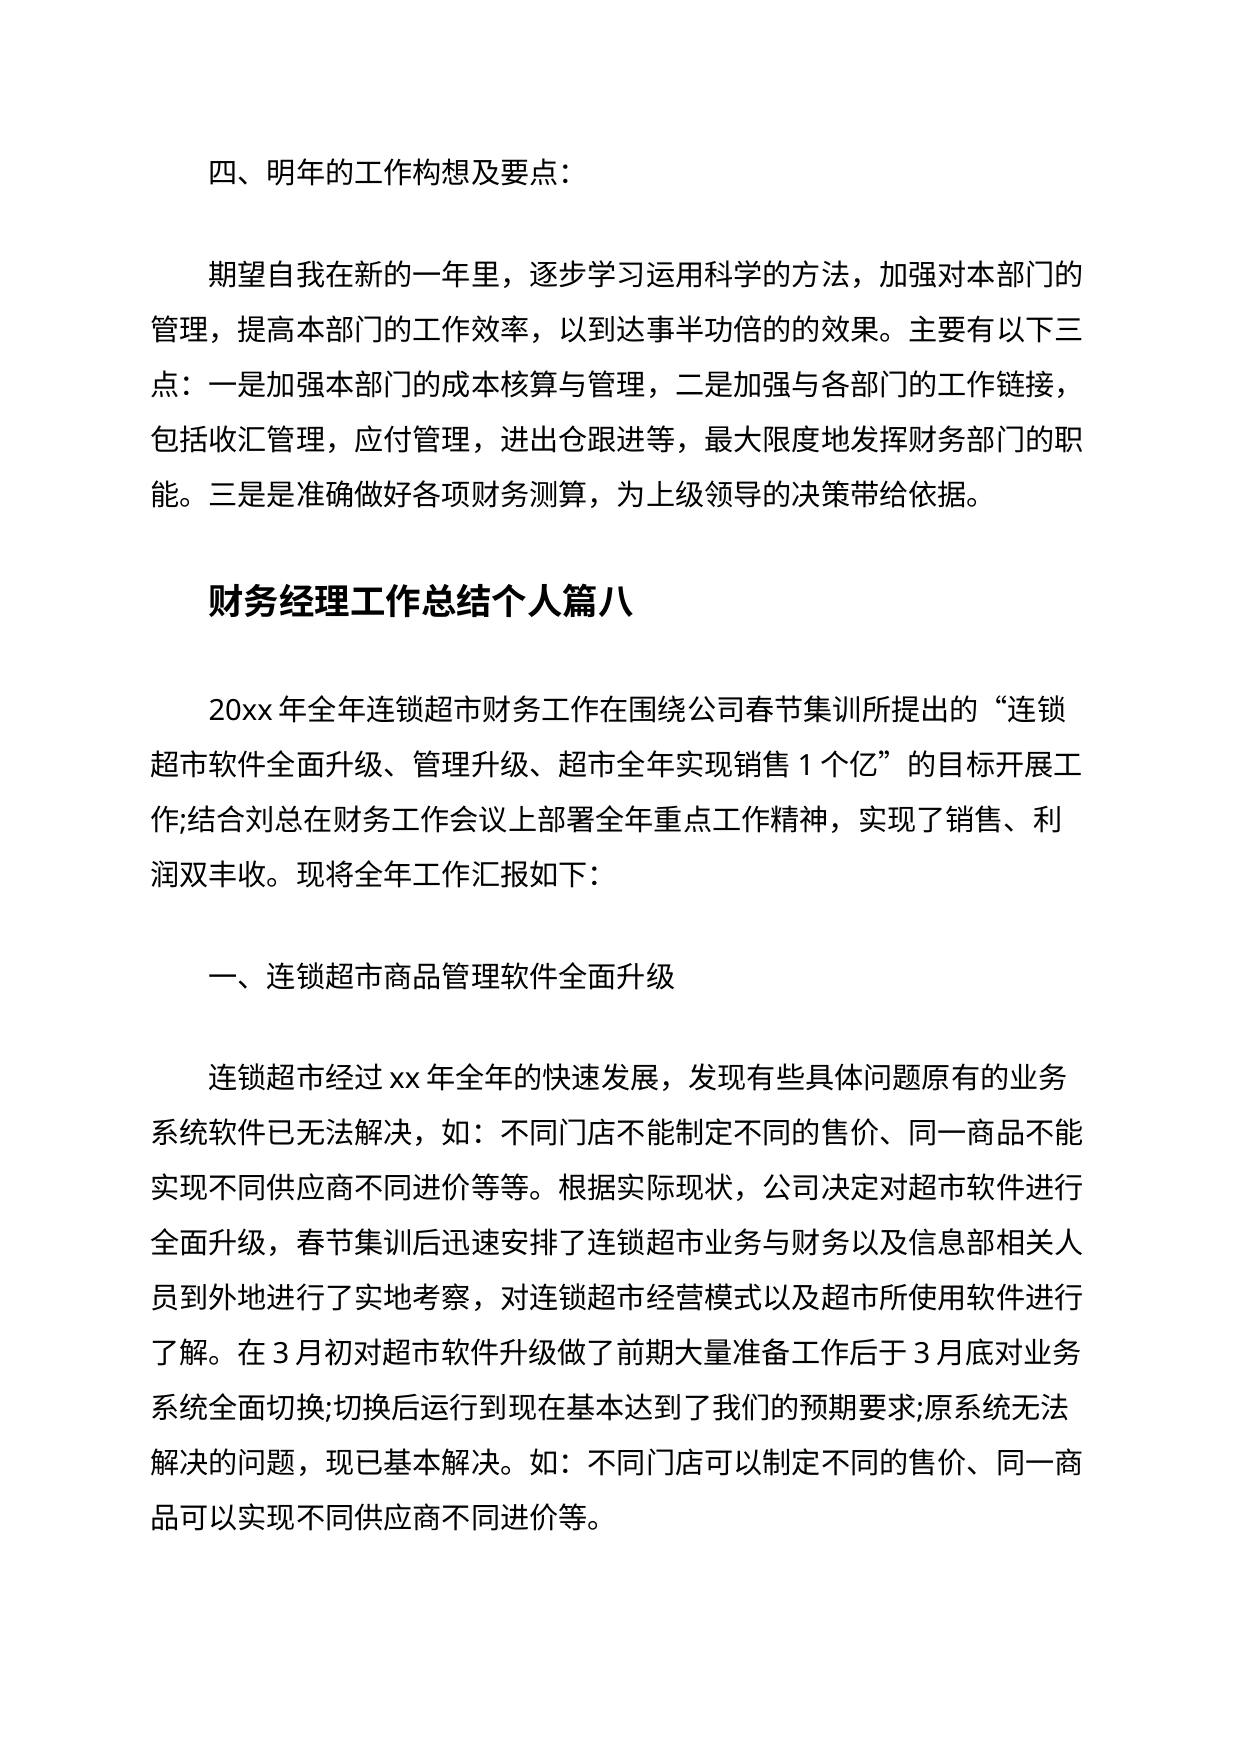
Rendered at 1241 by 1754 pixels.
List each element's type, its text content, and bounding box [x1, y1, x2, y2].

text 一、连锁超市商品管理软件全面升级 [150, 953, 1090, 996]
text 四、明年的工作构想及要点： [150, 150, 1090, 192]
text 连锁超市经过xx年全年的快速发展，发现有些具体问题原有的业务系统软件已无法解决，如：不同门店不能制定不同的售价、同一商品不能实现不同供应商不同进价等等。根据实际现状，公司决定对超市软件进行全面升级，春节集训后迅速安排了连锁超市业务与财务以及信息部相关人员到外地进行了实地考察，对连锁超市经营模式以及超市所使用软件进行了解。在3月初对超市软件升级做了前期大量准备工作后于3月底对业务系统全面切换;切换后运行到现在基本达到了我们的预期要求;原系统无法解决的问题，现已基本解决。如：不同门店可以制定不同的售价、同一商品可以实现不同供应商不同进价等。 [150, 1055, 1090, 1537]
text 财务经理工作总结个人篇八 [150, 573, 1090, 624]
text 期望自我在新的一年里，逐步学习运用科学的方法，加强对本部门的管理，提高本部门的工作效率，以到达事半功倍的的效果。主要有以下三点：一是加强本部门的成本核算与管理，二是加强与各部门的工作链接，包括收汇管理，应付管理，进出仓跟进等，最大限度地发挥财务部门的职能。三是是准确做好各项财务测算，为上级领导的决策带给依据。 [150, 252, 1090, 514]
text 20xx年全年连锁超市财务工作在围绕公司春节集训所提出的“连锁超市软件全面升级、管理升级、超市全年实现销售1个亿”的目标开展工作;结合刘总在财务工作会议上部署全年重点工作精神，实现了销售、利润双丰收。现将全年工作汇报如下： [150, 687, 1090, 894]
